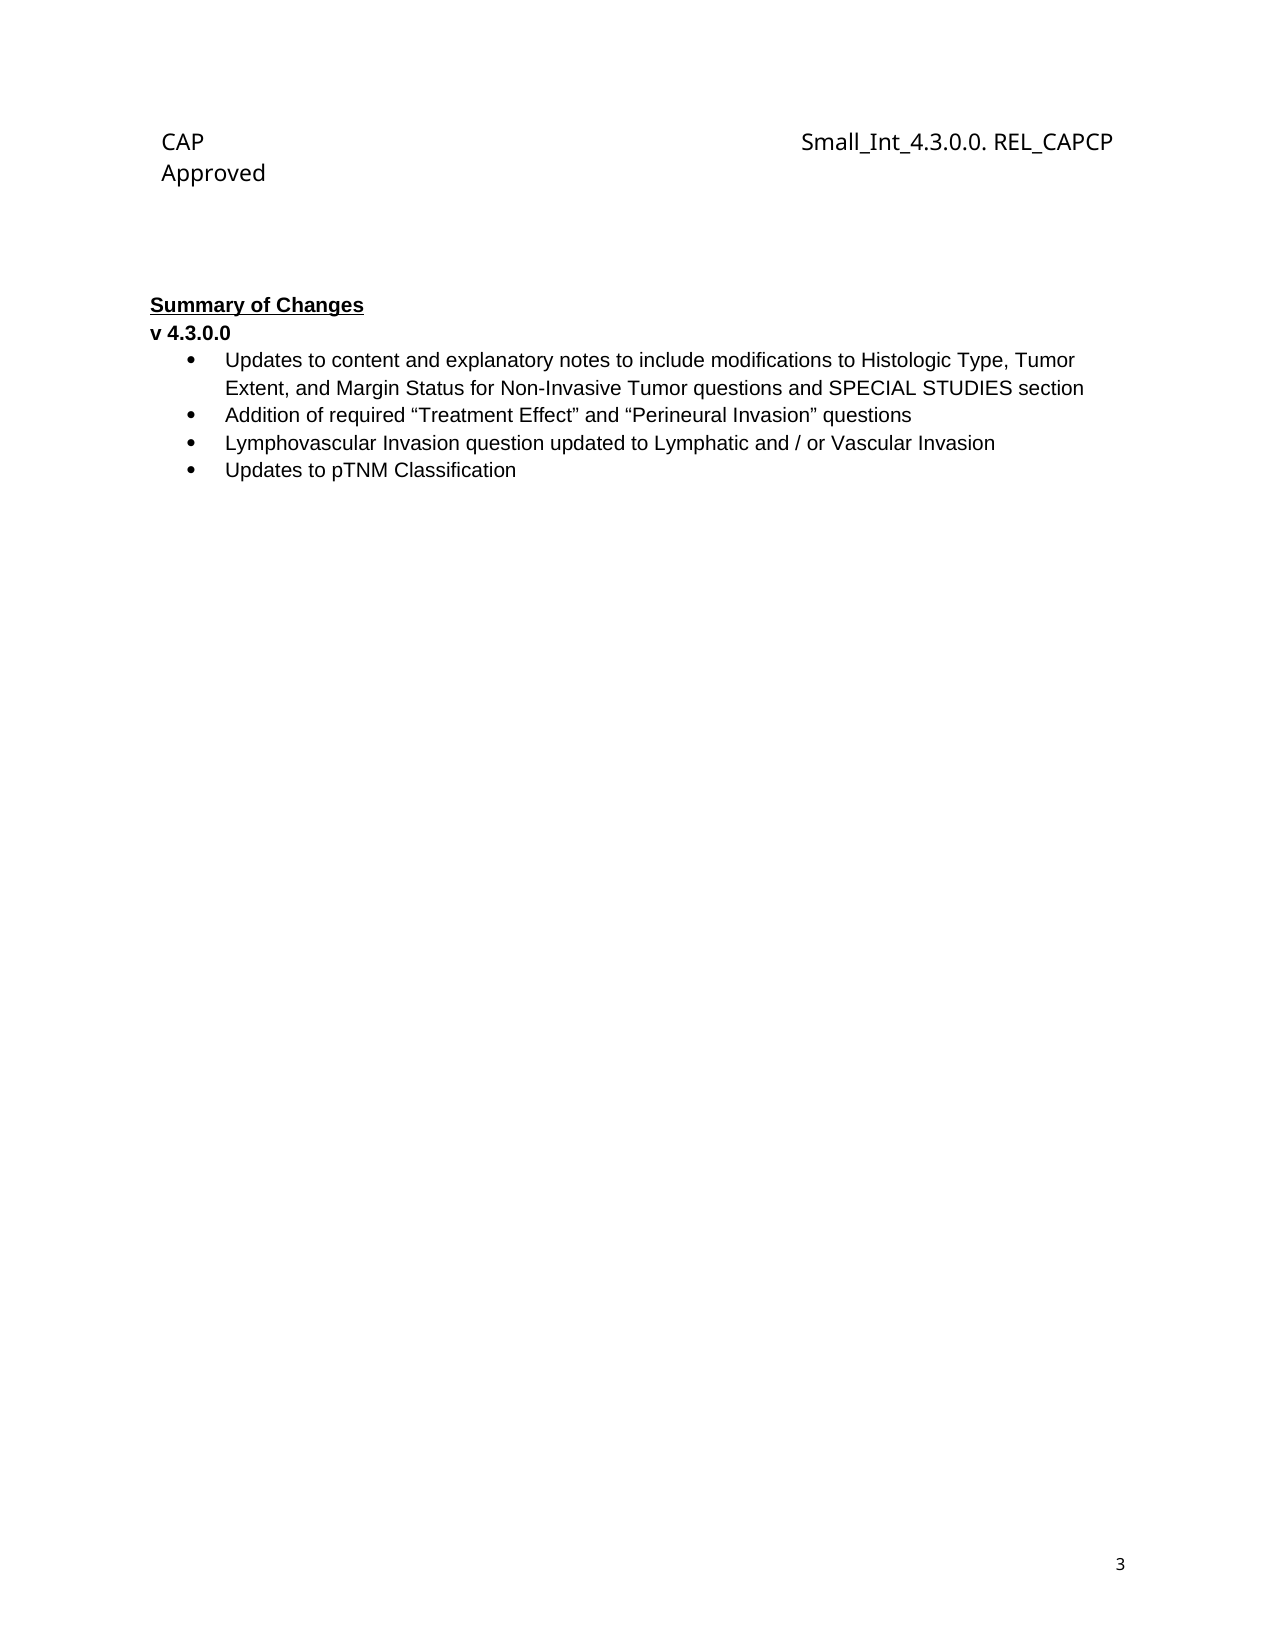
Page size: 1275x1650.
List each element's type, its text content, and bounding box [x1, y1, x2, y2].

text Summary of Changes [150, 293, 1125, 317]
list Updates to pTNM Classification [187, 458, 1125, 482]
list Addition of required “Treatment Effect” and “Perineural Invasion” questions [187, 403, 1125, 427]
list Updates to content and explanatory notes to include modifications to Histologic Type, Tumor Extent, and Margin Status for Non-Invasive Tumor questions and SPECIAL STUDIES section [187, 348, 1125, 399]
list Lymphovascular Invasion question updated to Lymphatic and / or Vascular Invasion [187, 431, 1125, 455]
text v 4.3.0.0 [150, 320, 1125, 344]
